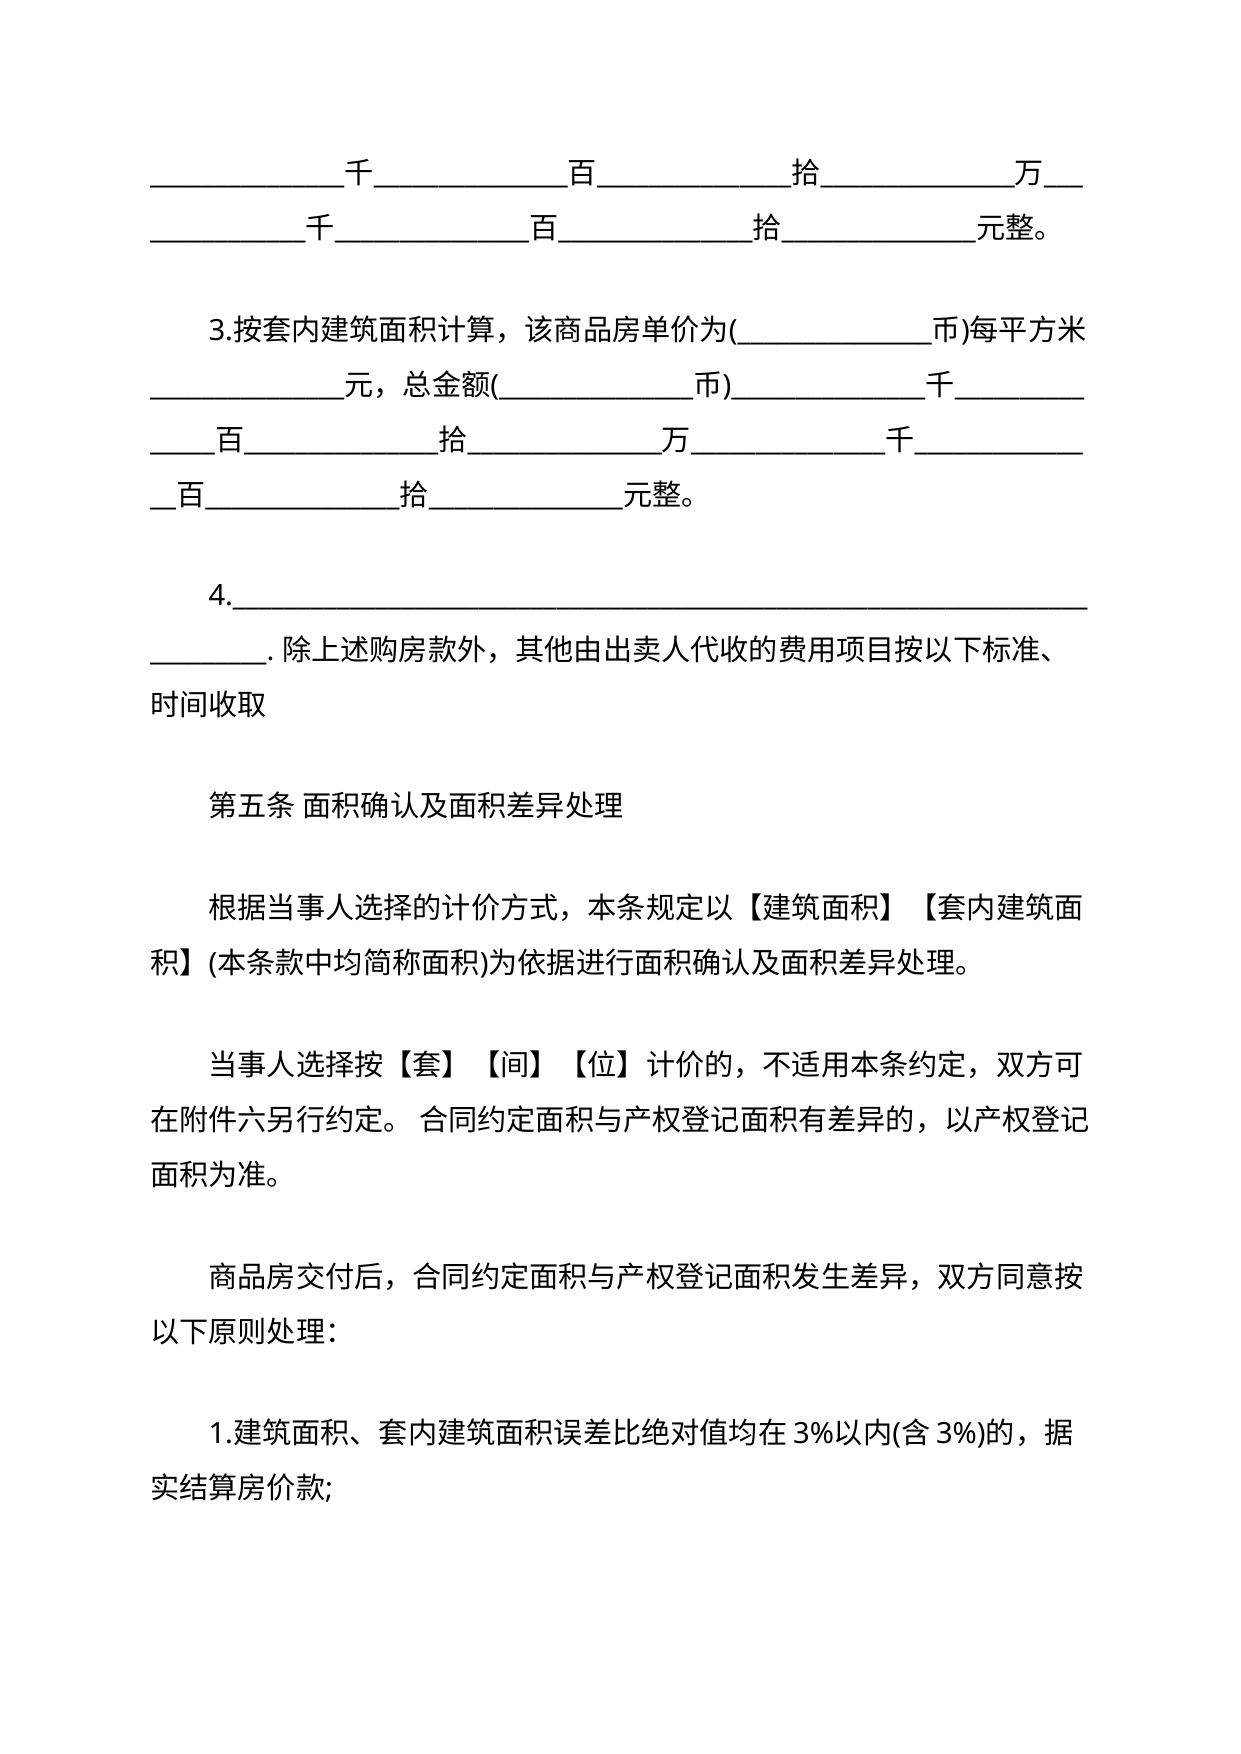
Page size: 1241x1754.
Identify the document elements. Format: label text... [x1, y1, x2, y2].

text 1.建筑面积、套内建筑面积误差比绝对值均在3%以内(含3%)的，据实结算房价款; [150, 1410, 1090, 1507]
text 3.按套内建筑面积计算，该商品房单价为(_______________币)每平方米_______________元，总金额(_______________币)_______________千_______________百_______________拾_______________万_______________千_______________百_______________拾_______________元整。 [150, 307, 1090, 514]
text 商品房交付后，合同约定面积与产权登记面积发生差异，双方同意按以下原则处理： [150, 1253, 1090, 1350]
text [150, 150, 1090, 247]
text 当事人选择按【套】【间】【位】计价的，不适用本条约定，双方可在附件六另行约定。 合同约定面积与产权登记面积有差异的，以产权登记面积为准。 [150, 1042, 1090, 1194]
text 第五条 面积确认及面积差异处理 [150, 783, 1090, 825]
text 根据当事人选择的计价方式，本条规定以【建筑面积】【套内建筑面积】(本条款中均简称面积)为依据进行面积确认及面积差异处理。 [150, 885, 1090, 982]
text 4.___________________________________________________________________________. 除上述购房款外，其他由出卖人代收的费用项目按以下标准、时间收取 [150, 574, 1090, 723]
